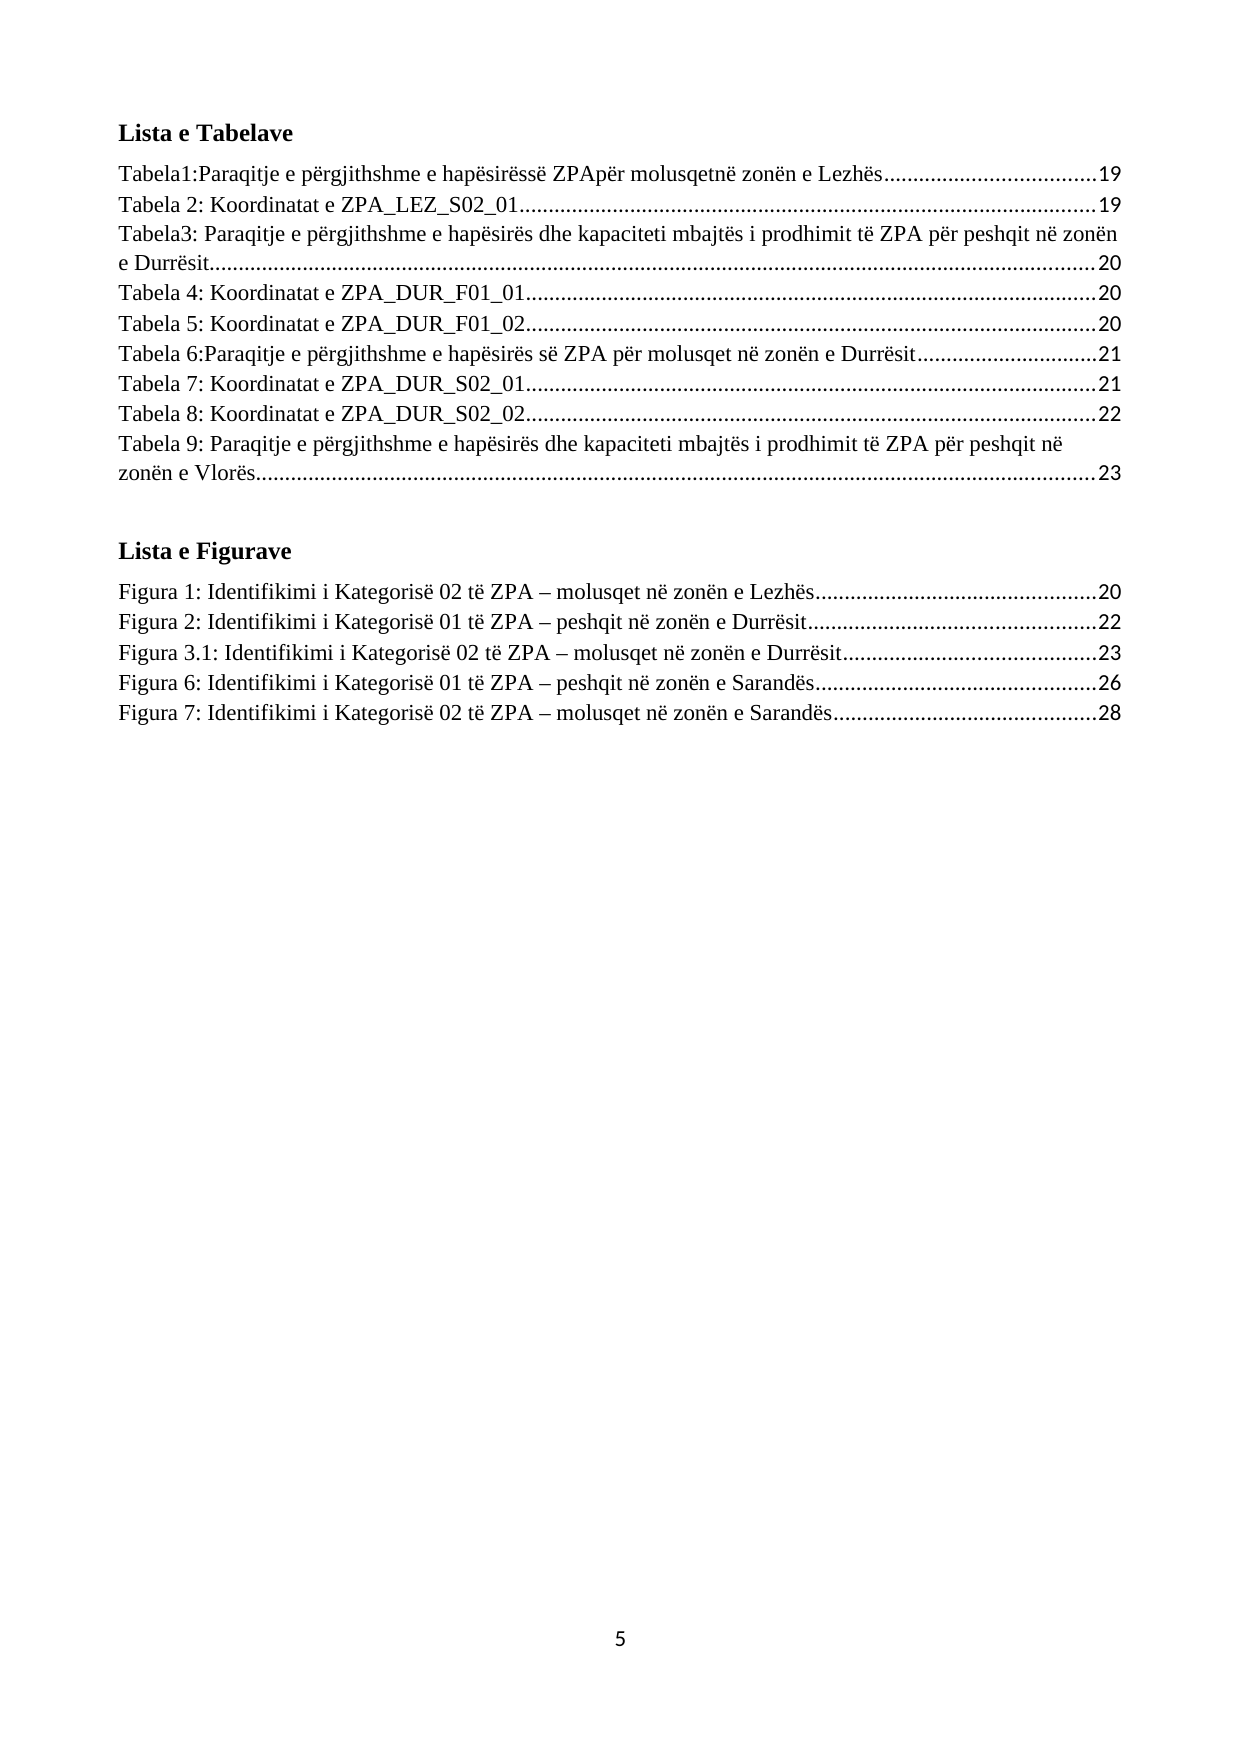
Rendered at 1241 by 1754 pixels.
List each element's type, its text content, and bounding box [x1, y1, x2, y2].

subtitle Lista e Tabelave [118, 118, 1122, 147]
text Figura 6: Identifikimi i Kategorisë 01 të ZPA – peshqit në zonën e Sarandës 26 [118, 668, 1122, 696]
text Tabela 5: Koordinatat e ZPA_DUR_F01_02 20 [118, 309, 1122, 337]
text Tabela 4: Koordinatat e ZPA_DUR_F01_01 20 [118, 278, 1122, 307]
text Tabela 7: Koordinatat e ZPA_DUR_S02_01 21 [118, 369, 1122, 397]
text Tabela 9: Paraqitje e përgjithshme e hapësirës dhe kapaciteti mbajtës i prodhimit të ZPA për peshqit në zonën e Vlorës 23 [118, 429, 1122, 486]
text Figura 2: Identifikimi i Kategorisë 01 të ZPA – peshqit në zonën e Durrësit 22 [118, 607, 1122, 635]
text Figura 7: Identifikimi i Kategorisë 02 të ZPA – molusqet në zonën e Sarandës 28 [118, 698, 1122, 726]
text Tabela 8: Koordinatat e ZPA_DUR_S02_02 22 [118, 399, 1122, 427]
subtitle Lista e Figurave [118, 536, 1122, 565]
text Figura 1: Identifikimi i Kategorisë 02 të ZPA – molusqet në zonën e Lezhës 20 [118, 577, 1122, 605]
text Tabela3: Paraqitje e përgjithshme e hapësirës dhe kapaciteti mbajtës i prodhimit të ZPA për peshqit në zonën e Durrësit 20 [118, 220, 1122, 276]
text Figura 3.1: Identifikimi i Kategorisë 02 të ZPA – molusqet në zonën e Durrësit 23 [118, 638, 1122, 666]
text Tabela1:Paraqitje e përgjithshme e hapësirëssë ZPApër molusqetnë zonën e Lezhës 19 [118, 159, 1122, 187]
text Tabela 6:Paraqitje e përgjithshme e hapësirës së ZPA për molusqet në zonën e Durrësit 21 [118, 339, 1122, 367]
text Tabela 2: Koordinatat e ZPA_LEZ_S02_01 19 [118, 190, 1122, 218]
